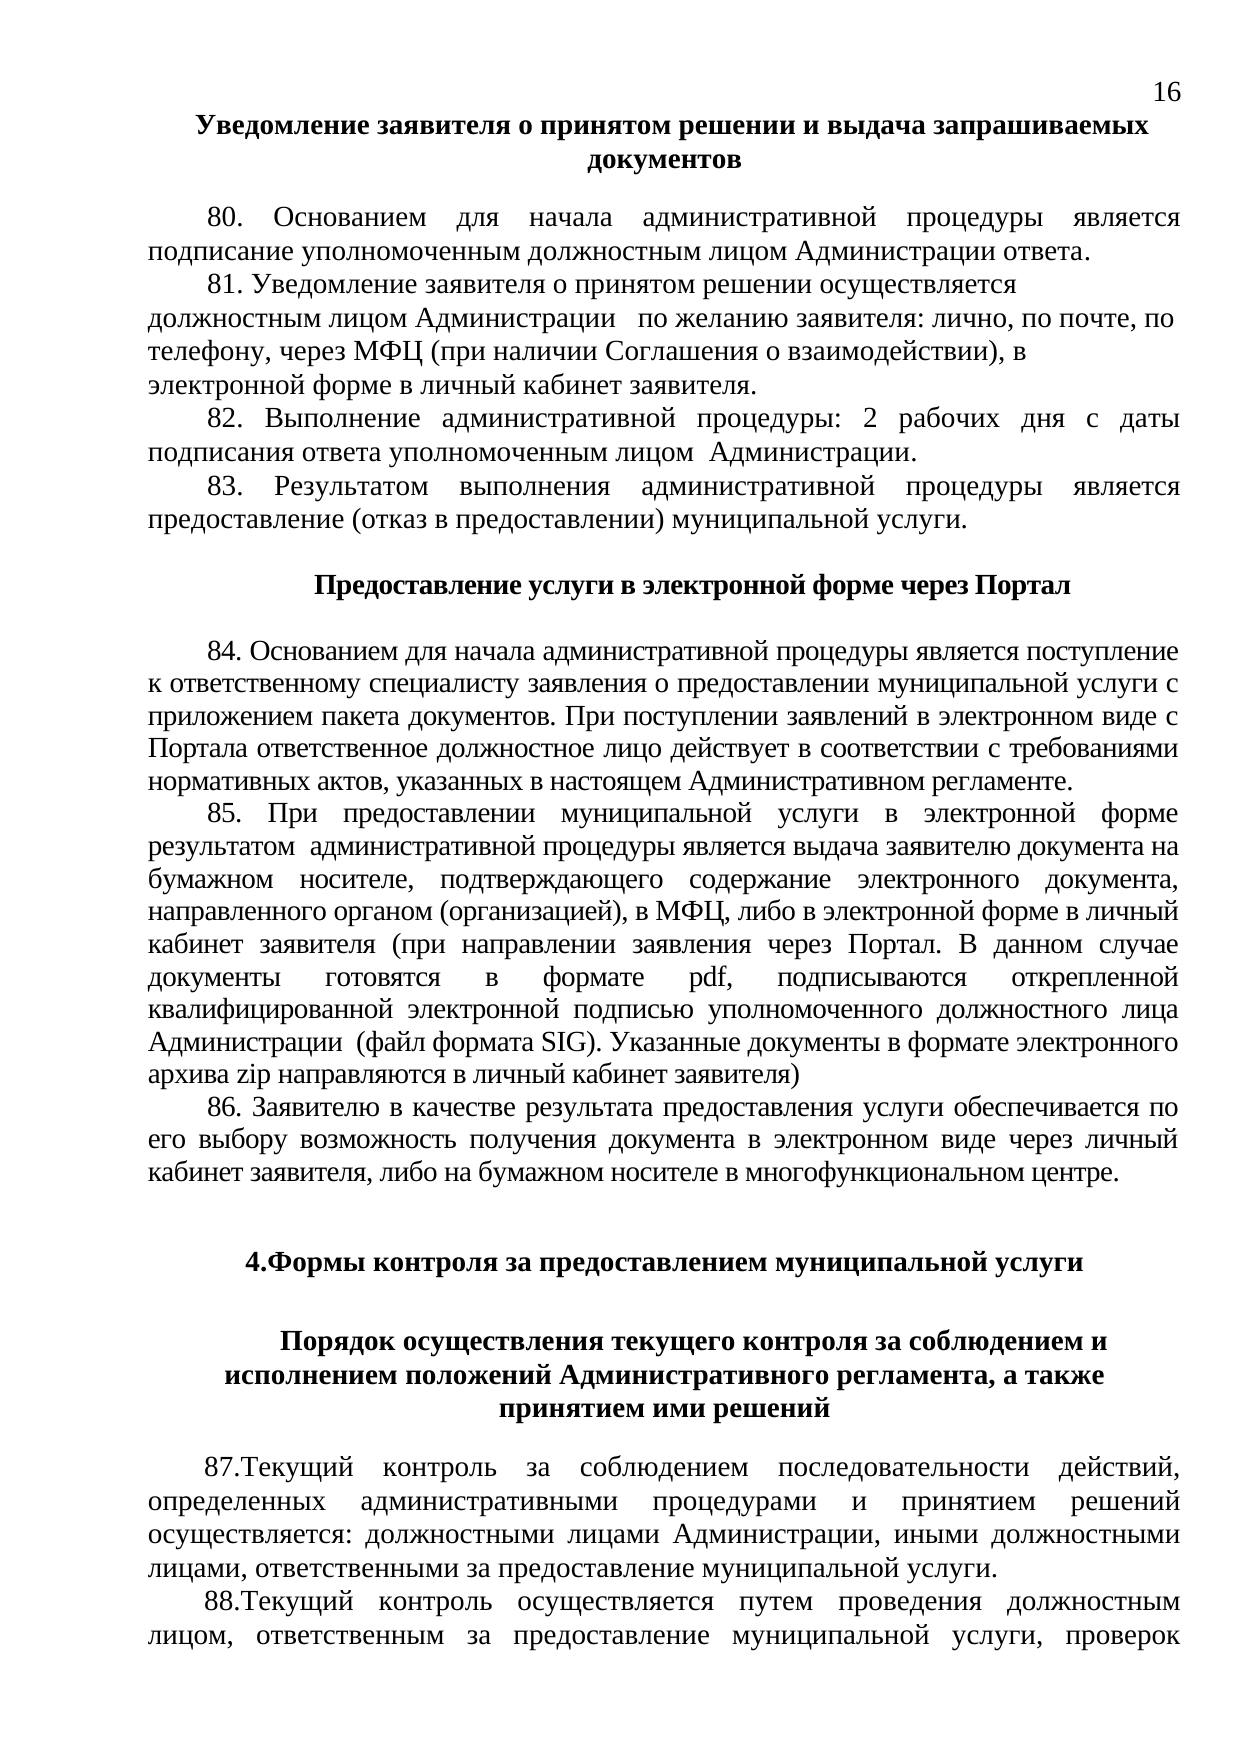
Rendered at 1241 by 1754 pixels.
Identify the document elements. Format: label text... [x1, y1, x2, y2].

text 83. Результатом выполнения административной процедуры является предоставление (отказ в предоставлении) муниципальной услуги. [148, 468, 1181, 535]
text 86. Заявителю в качестве результата предоставления услуги обеспечивается по его выбору возможность получения документа в электронном виде через личный кабинет заявителя, либо на бумажном носителе в многофункциональном центре. [148, 1090, 1179, 1188]
subtitle 4.Формы контроля за предоставлением муниципальной услуги [148, 1244, 1181, 1278]
text 81. Уведомление заявителя о принятом решении осуществляется должностным лицом Администрации по желанию заявителя: лично, по почте, по телефону, через МФЦ (при наличии Соглашения о взаимодействии), в электронной форме в личный кабинет заявителя. [148, 266, 1181, 401]
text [148, 1583, 1181, 1650]
text Порядок осуществления текущего контроля за соблюдением и исполнением положений Административного регламента, а также принятием ими решений [148, 1323, 1181, 1424]
text 85. При предоставлении муниципальной услуги в электронной форме результатом административной процедуры является выдача заявителю документа на бумажном носителе, подтверждающего содержание электронного документа, направленного органом (организацией), в МФЦ, либо в электронной форме в личный кабинет заявителя (при направлении заявления через Портал. В данном случае документы готовятся в формате pdf, подписываются открепленной квалифицированной электронной подписью уполномоченного должностного лица Администрации (файл формата SIG). Указанные документы в формате электронного архива zip направляются в личный кабинет заявителя) [148, 797, 1179, 1090]
text Уведомление заявителя о принятом решении и выдача запрашиваемых документов [148, 107, 1181, 174]
text 80. Основанием для начала административной процедуры является подписание уполномоченным должностным лицом Администрации ответа. [148, 199, 1181, 266]
text Предоставление услуги в электронной форме через Портал [150, 568, 1179, 601]
text 87.Текущий контроль за соблюдением последовательности действий, определенных административными процедурами и принятием решений осуществляется: должностными лицами Администрации, иными должностными лицами, ответственными за предоставление муниципальной услуги. [148, 1449, 1181, 1583]
text 82. Выполнение административной процедуры: 2 рабочих дня с даты подписания ответа уполномоченным лицом Администрации. [148, 401, 1181, 468]
text 84. Основанием для начала административной процедуры является поступление к ответственному специалисту заявления о предоставлении муниципальной услуги с приложением пакета документов. При поступлении заявлений в электронном виде с Портала ответственное должностное лицо действует в соответствии с требованиями нормативных актов, указанных в настоящем Административном регламенте. [148, 634, 1179, 797]
